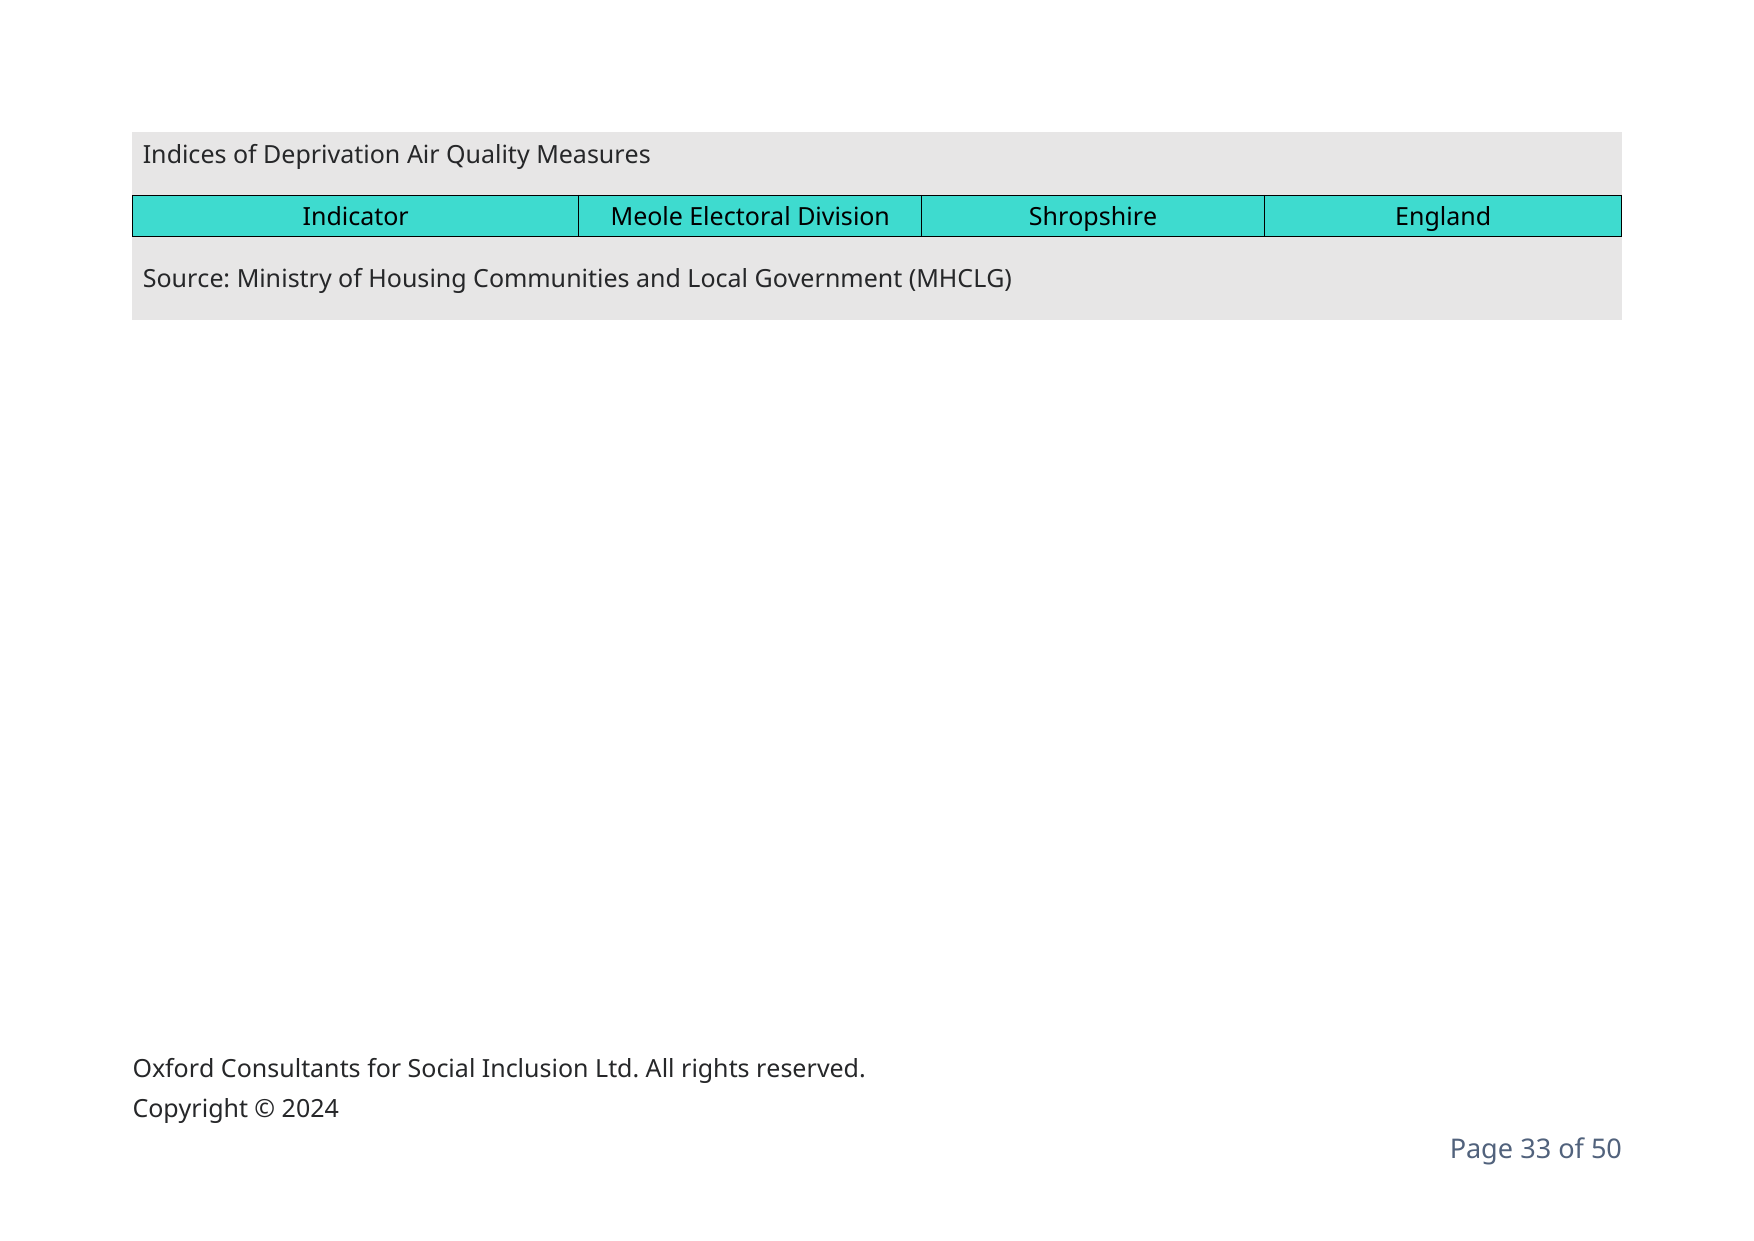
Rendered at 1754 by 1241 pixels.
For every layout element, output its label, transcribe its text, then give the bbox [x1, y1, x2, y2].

table_cell Source: Ministry of Housing Communities and Local Government (MHCLG) [132, 237, 1622, 320]
table_cell Shropshire [922, 196, 1264, 236]
table_header Indices of Deprivation Air Quality Measures [132, 132, 1622, 195]
table_cell Meole Electoral Division [579, 196, 921, 236]
table_cell Indicator [133, 196, 578, 236]
table_cell England [1265, 196, 1621, 236]
